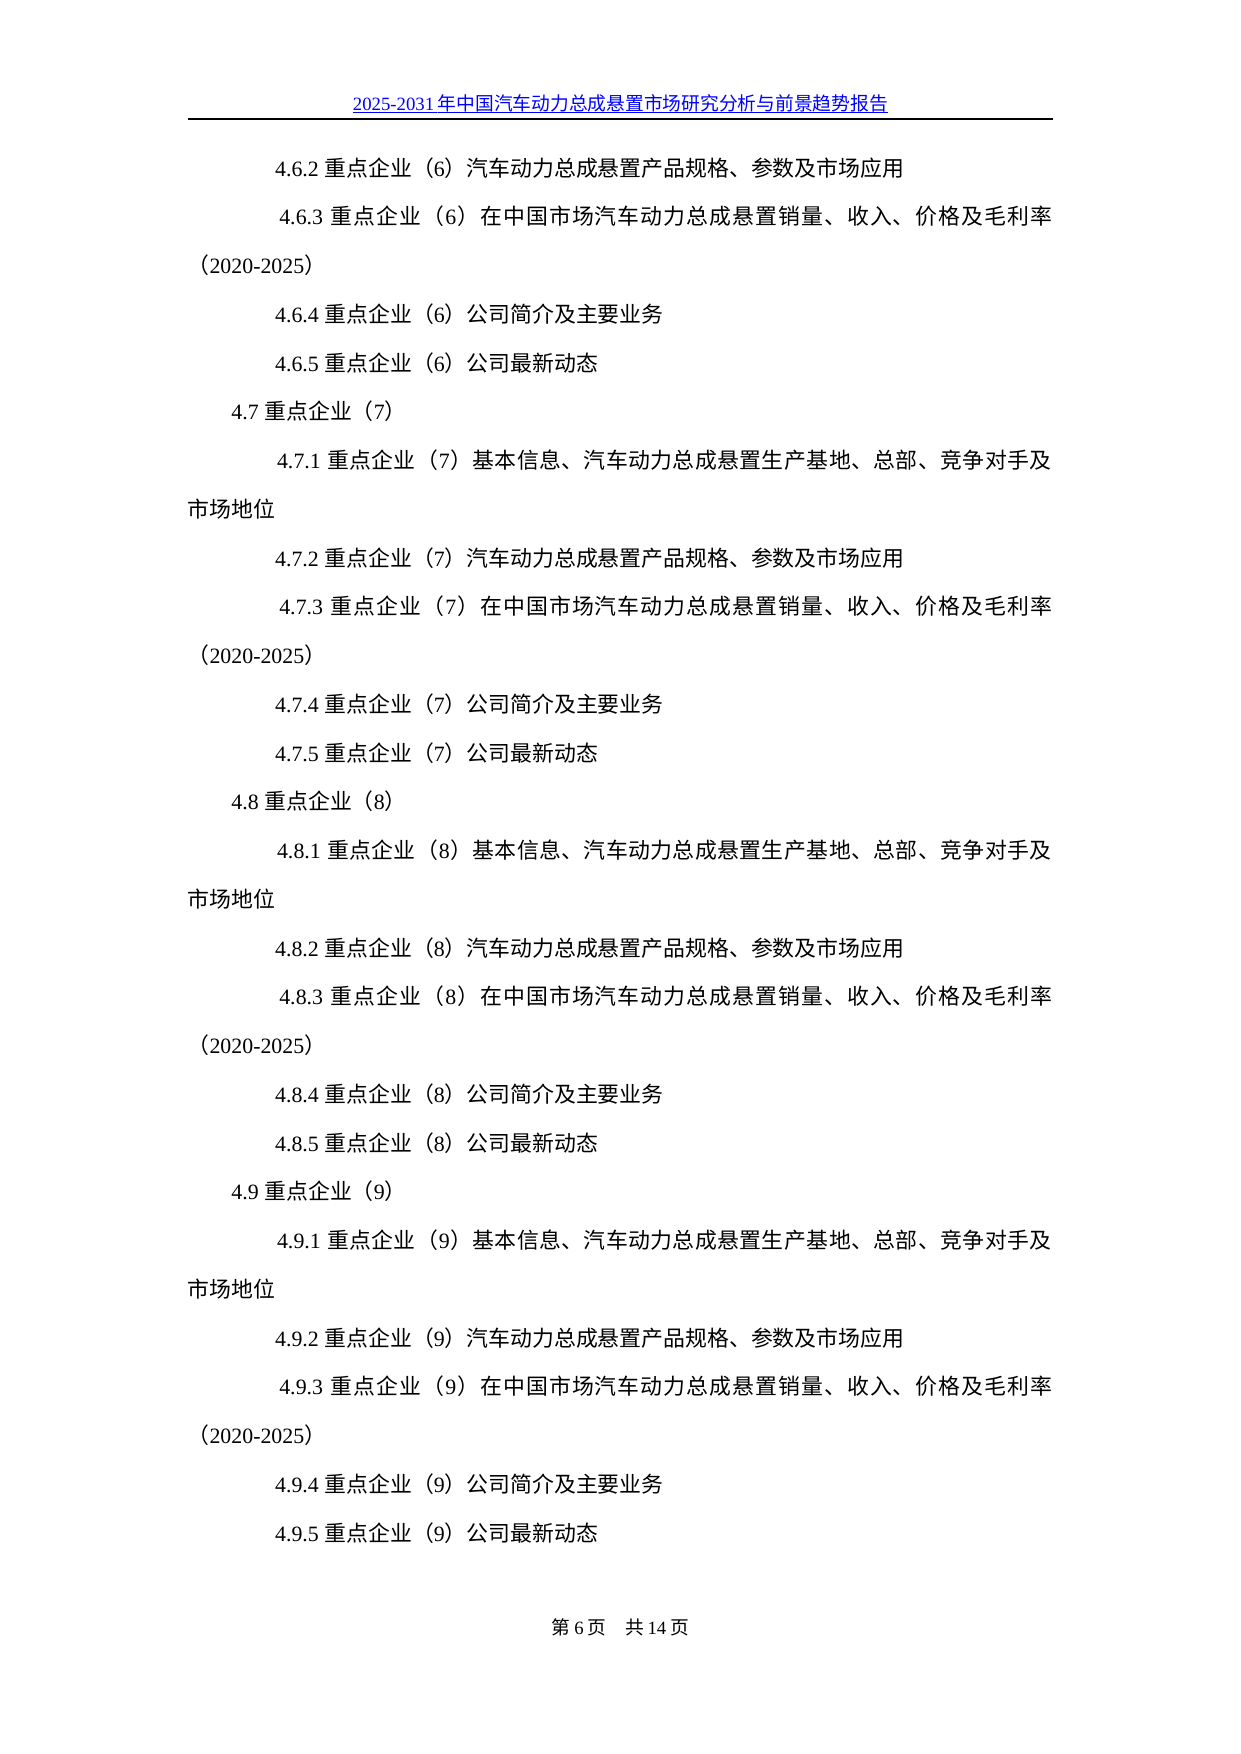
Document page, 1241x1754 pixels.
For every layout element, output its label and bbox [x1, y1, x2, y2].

text [187, 150, 1053, 1548]
